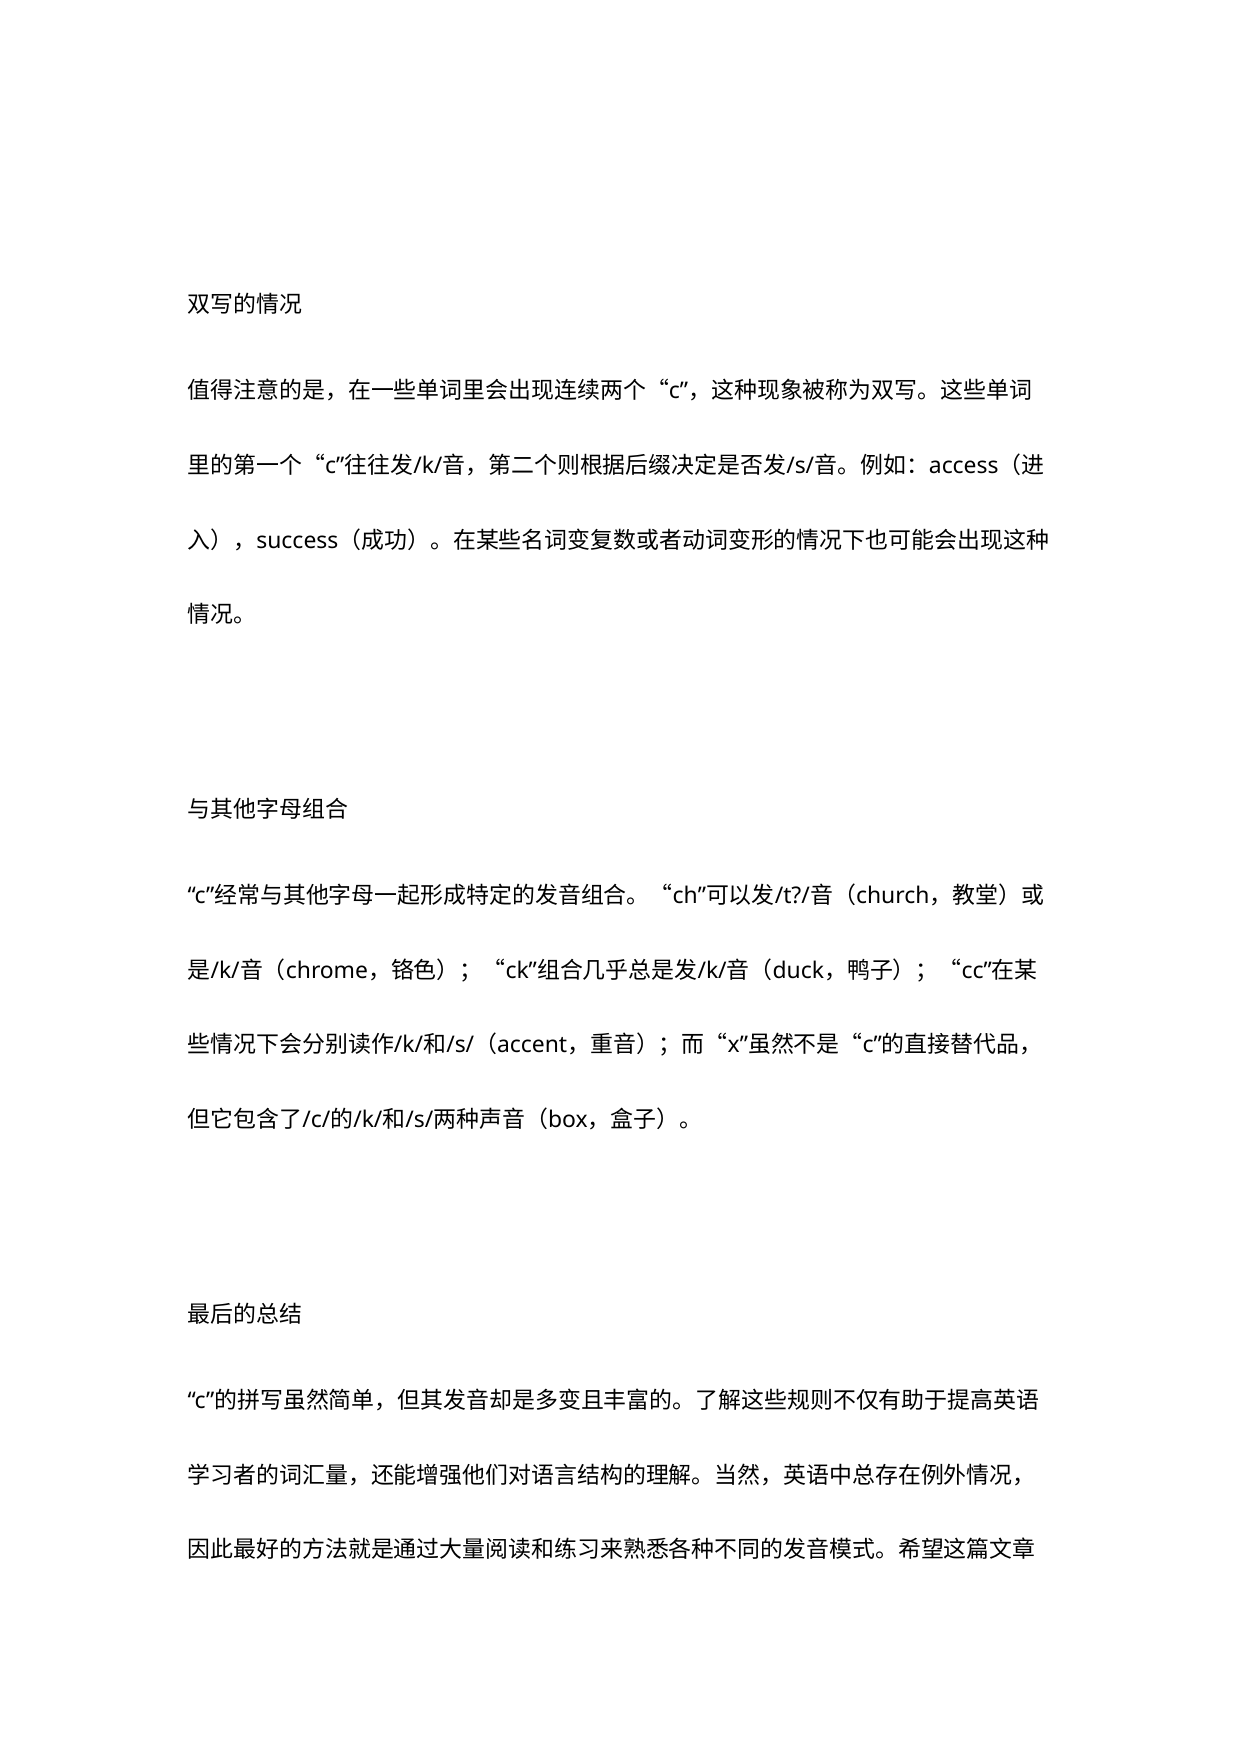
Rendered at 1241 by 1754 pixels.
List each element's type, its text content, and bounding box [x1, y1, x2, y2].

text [187, 1366, 1053, 1581]
text 双写的情况 [187, 270, 1053, 335]
text 值得注意的是，在一些单词里会出现连续两个“c”，这种现象被称为双写。这些单词里的第一个“c”往往发/k/音，第二个则根据后缀决定是否发/s/音。例如：access（进入），success（成功）。在某些名词变复数或者动词变形的情况下也可能会出现这种情况。 [187, 356, 1053, 645]
text 与其他字母组合 [187, 774, 1053, 839]
text “c”经常与其他字母一起形成特定的发音组合。“ch”可以发/t?/音（church，教堂）或是/k/音（chrome，铬色）；“ck”组合几乎总是发/k/音（duck，鸭子）；“cc”在某些情况下会分别读作/k/和/s/（accent，重音）；而“x”虽然不是“c”的直接替代品，但它包含了/c/的/k/和/s/两种声音（box，盒子）。 [187, 861, 1053, 1150]
text 最后的总结 [187, 1279, 1053, 1344]
